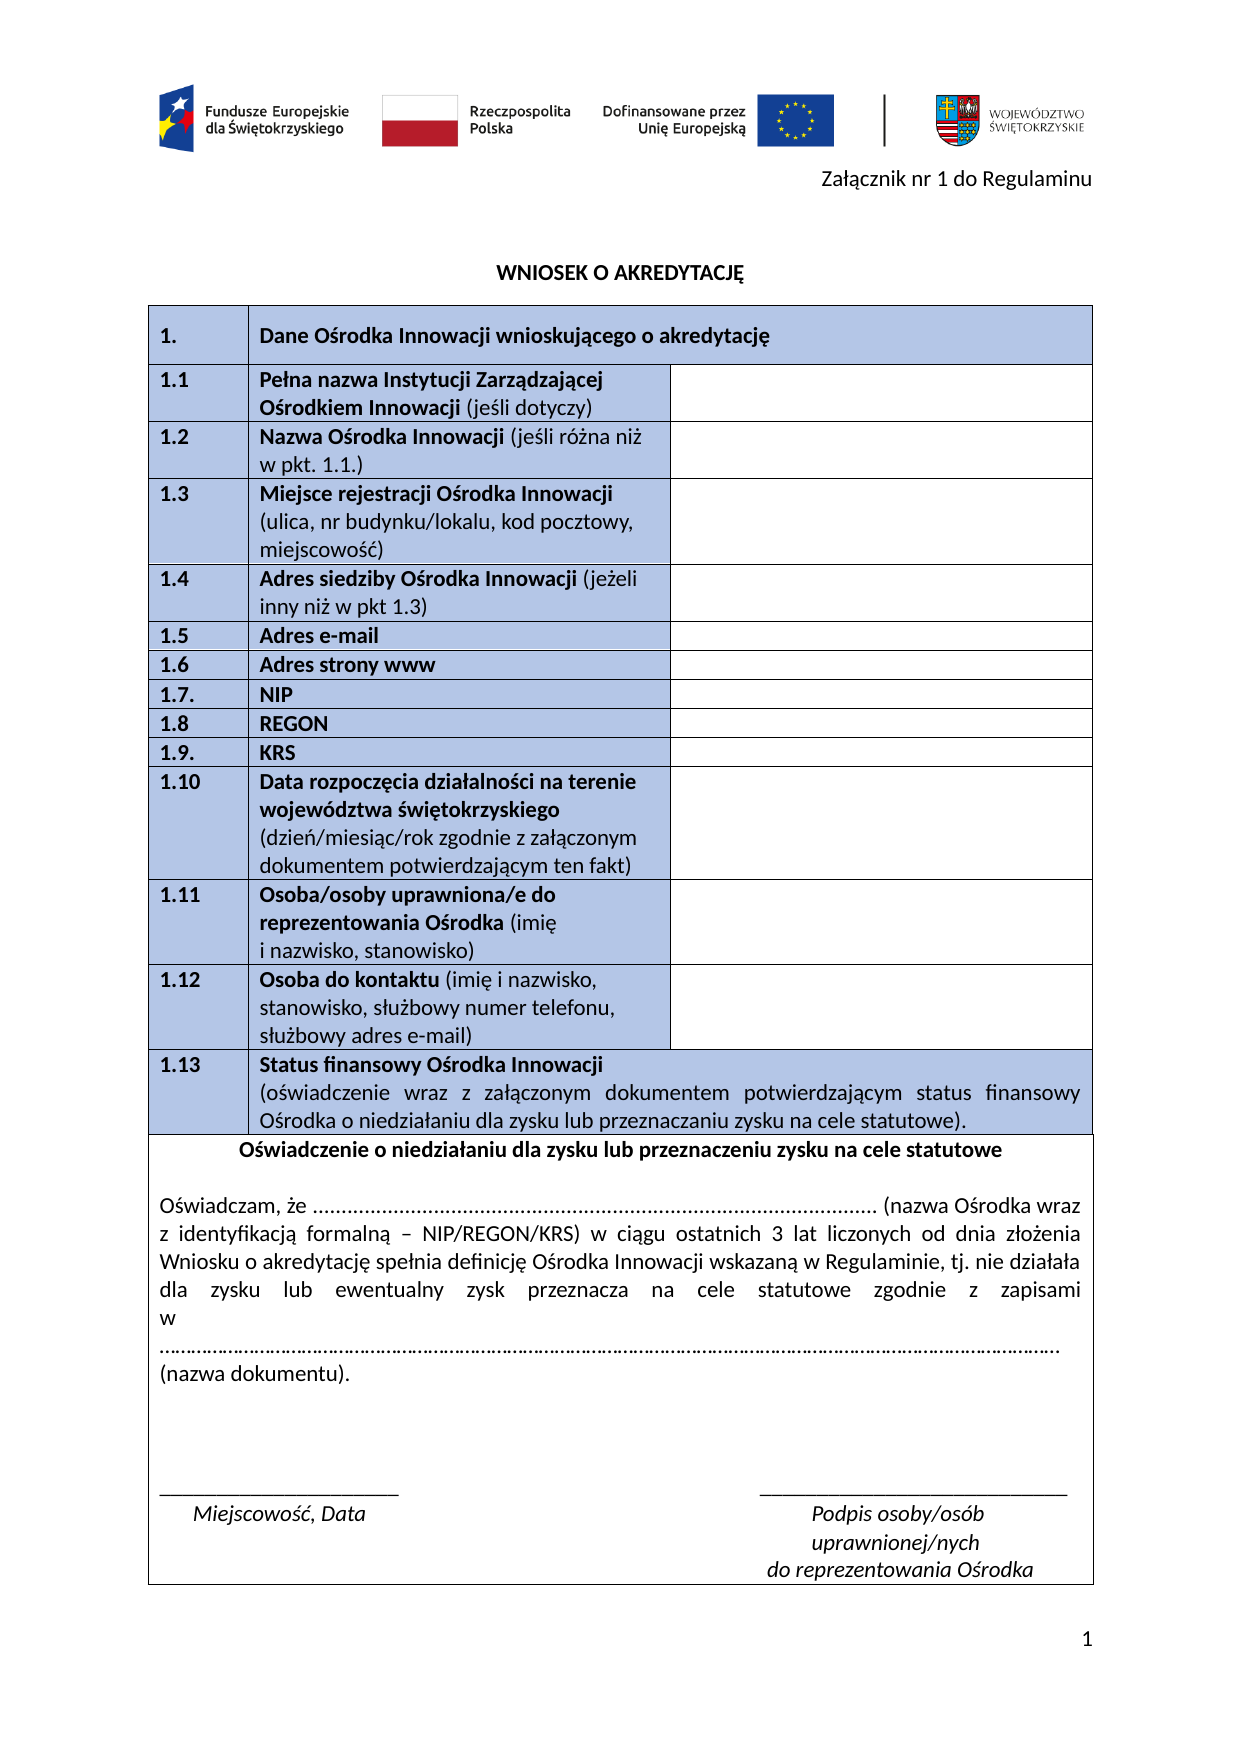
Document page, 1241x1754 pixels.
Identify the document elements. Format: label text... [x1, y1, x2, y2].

table_cell Osoba/osoby uprawniona/e do reprezentowania Ośrodka (imię i nazwisko, stanowisko) [249, 880, 670, 964]
table_cell [671, 738, 1092, 766]
table_cell Miejsce rejestracji Ośrodka Innowacji (ulica, nr budynku/lokalu, kod pocztowy, miejscowość) [249, 479, 670, 563]
table_cell 1.11 [149, 880, 248, 964]
table_cell 1.7. [149, 680, 248, 708]
table_cell 1.13 [149, 1050, 248, 1134]
table_cell 1.6 [149, 651, 248, 679]
table_cell [671, 479, 1092, 563]
table_cell 1.12 [149, 965, 248, 1049]
table_cell Nazwa Ośrodka Innowacji (jeśli różna niż w pkt. 1.1.) [249, 422, 670, 478]
table_cell [671, 880, 1092, 964]
text WNIOSEK O AKREDYTACJĘ [148, 258, 1093, 286]
table_cell [671, 767, 1092, 879]
table_cell 1.2 [149, 422, 248, 478]
text Załącznik nr 1 do Regulaminu [148, 165, 1093, 192]
table_cell 1.5 [149, 622, 248, 649]
table_cell 1.4 [149, 565, 248, 621]
table_cell Adres strony www [249, 651, 670, 679]
table_cell [671, 565, 1092, 621]
table_cell Data rozpoczęcia działalności na terenie województwa świętokrzyskiego (dzień/miesiąc/rok zgodnie z załączonym dokumentem potwierdzającym ten fakt) [249, 767, 670, 879]
table_cell KRS [249, 738, 670, 766]
table_cell Pełna nazwa Instytucji Zarządzającej Ośrodkiem Innowacji (jeśli dotyczy) [249, 365, 670, 421]
table_cell [671, 365, 1092, 421]
table_cell [671, 680, 1092, 708]
table_cell 1.3 [149, 479, 248, 563]
table_cell 1.1 [149, 365, 248, 421]
picture [147, 70, 1093, 165]
table_cell [671, 422, 1092, 478]
table_header Dane Ośrodka Innowacji wnioskującego o akredytację [249, 306, 1092, 364]
table_cell Status finansowy Ośrodka Innowacji (oświadczenie wraz z załączonym dokumentem potwierdzającym status finansowy Ośrodka o niedziałaniu dla zysku lub przeznaczaniu zysku na cele statutowe). [249, 1050, 1092, 1134]
table_cell NIP [249, 680, 670, 708]
table_cell 1.8 [149, 709, 248, 737]
table_cell 1.9. [149, 738, 248, 766]
table_header 1. [149, 306, 248, 364]
table_cell [671, 622, 1092, 649]
table_cell [671, 965, 1092, 1049]
table_cell [671, 709, 1092, 737]
table_cell REGON [249, 709, 670, 737]
table_cell [671, 651, 1092, 679]
table_cell Adres e-mail [249, 622, 670, 649]
table_cell Osoba do kontaktu (imię i nazwisko, stanowisko, służbowy numer telefonu, służbowy adres e-mail) [249, 965, 670, 1049]
table_cell 1.10 [149, 767, 248, 879]
table_cell Adres siedziby Ośrodka Innowacji (jeżeli inny niż w pkt 1.3) [249, 565, 670, 621]
